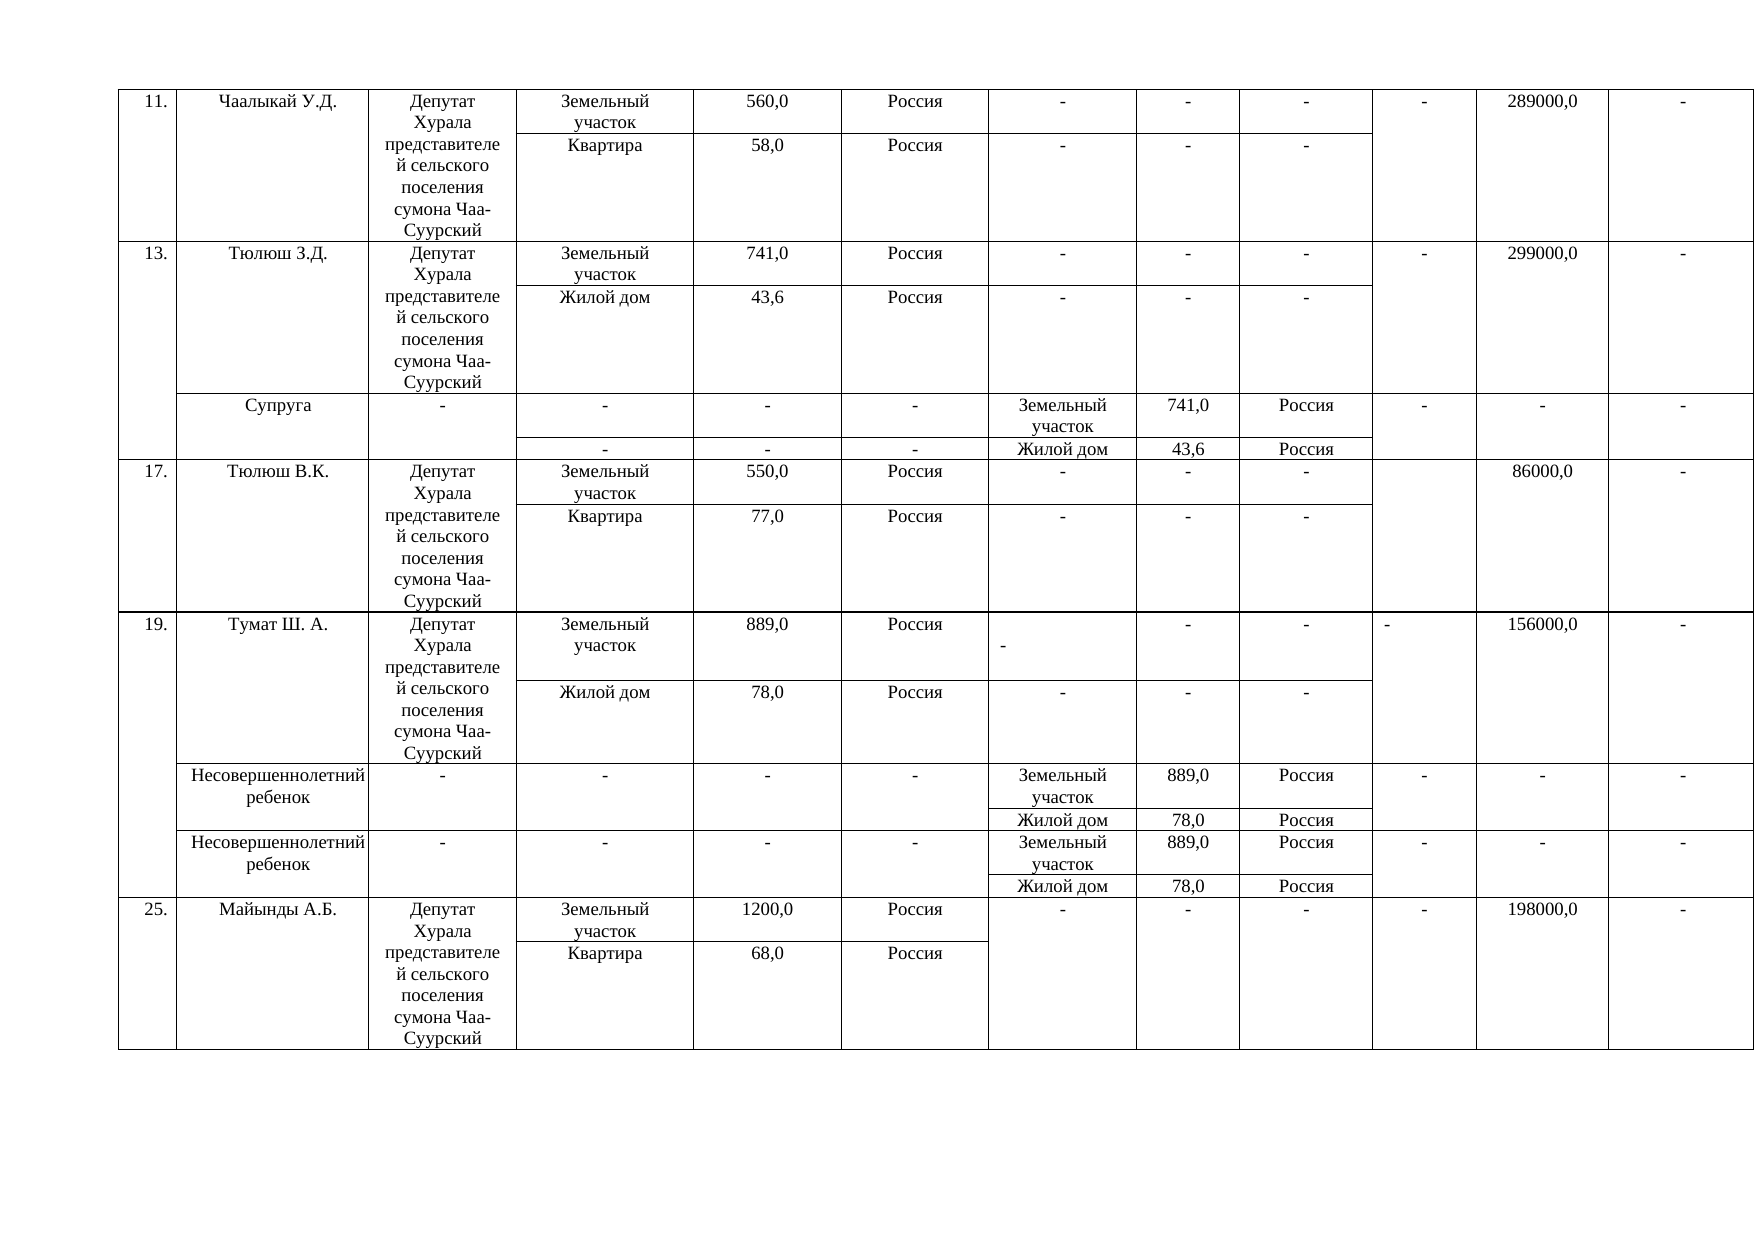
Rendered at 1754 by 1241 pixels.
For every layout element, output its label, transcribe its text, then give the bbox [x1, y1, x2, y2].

table_cell Россия [842, 613, 988, 680]
table_cell 77,0 [694, 505, 841, 611]
table_cell - [517, 831, 693, 897]
table_cell - [1240, 505, 1372, 611]
table_cell [119, 242, 176, 459]
table_cell [119, 460, 176, 611]
table_cell - [989, 681, 1136, 763]
table_cell Депутат Хурала представителей сельского поселения сумона Чаа-Суурский [369, 90, 516, 241]
table_cell Квартира [517, 942, 693, 1049]
table_cell Россия [1240, 831, 1372, 874]
table_cell - [694, 438, 841, 459]
table_cell 741,0 [694, 242, 841, 285]
table_cell - [1373, 613, 1476, 763]
table_cell Депутат Хурала представителей сельского поселения сумона Чаа-Суурский [369, 613, 516, 763]
table_cell Депутат Хурала представителей сельского поселения сумона Чаа-Суурский [369, 460, 516, 611]
table_cell Майынды А.Б. [177, 898, 368, 1049]
table_cell Россия [842, 134, 988, 241]
table_cell 78,0 [1137, 875, 1239, 897]
table_cell - [694, 394, 841, 437]
table_cell [119, 898, 176, 1049]
table_cell Земельный участок [989, 394, 1136, 437]
table_cell - [842, 394, 988, 437]
table_cell - [1240, 898, 1372, 1049]
table_cell - [1137, 505, 1239, 611]
table_cell - [517, 764, 693, 830]
table_cell Россия [1240, 809, 1372, 830]
table_cell - [989, 460, 1136, 503]
table_cell - [989, 134, 1136, 241]
table_cell 43,6 [1137, 438, 1239, 459]
table_cell [1373, 460, 1476, 611]
table_cell - [1609, 90, 1753, 241]
table_cell 78,0 [694, 681, 841, 763]
table_cell 299000,0 [1477, 242, 1608, 393]
table_cell Жилой дом [989, 438, 1136, 459]
table_cell 198000,0 [1477, 898, 1608, 1049]
table_cell - [1240, 613, 1372, 680]
table_cell Россия [1240, 394, 1372, 437]
table_cell - [1240, 681, 1372, 763]
table_cell Тюлюш З.Д. [177, 242, 368, 393]
table_cell - [1240, 460, 1372, 503]
table_cell Россия [1240, 875, 1372, 897]
table_cell - [1373, 90, 1476, 241]
table_cell 889,0 [1137, 831, 1239, 874]
table_cell 78,0 [1137, 809, 1239, 830]
table_cell Депутат Хурала представителей сельского поселения сумона Чаа-Суурский [369, 242, 516, 393]
table_cell Земельный участок [517, 90, 693, 133]
table_cell - [369, 394, 516, 459]
table_cell - [1240, 90, 1372, 133]
table_cell - [694, 831, 841, 897]
table_cell Россия [1240, 764, 1372, 807]
table_cell - [1137, 90, 1239, 133]
table_cell Россия [842, 242, 988, 285]
table_cell - [1609, 460, 1753, 611]
table_cell 58,0 [694, 134, 841, 241]
table_cell - [1240, 134, 1372, 241]
table_cell Россия [842, 90, 988, 133]
table_cell 156000,0 [1477, 613, 1608, 763]
table_cell Супруга [177, 394, 368, 459]
table_cell 1200,0 [694, 898, 841, 941]
table_cell - [989, 242, 1136, 285]
table_cell - [1137, 286, 1239, 393]
table_cell 68,0 [694, 942, 841, 1049]
table_cell Несовершеннолетний ребенок [177, 831, 368, 897]
table_cell Россия [1240, 438, 1372, 459]
table_cell - [1477, 764, 1608, 830]
table_cell 741,0 [1137, 394, 1239, 437]
table_cell - [1373, 898, 1476, 1049]
table_cell - [1240, 286, 1372, 393]
table_cell [119, 90, 176, 241]
table_cell 560,0 [694, 90, 841, 133]
table_cell - [369, 764, 516, 830]
table_cell Несовершеннолетний ребенок [177, 764, 368, 830]
table_cell - [989, 286, 1136, 393]
table_cell - [989, 613, 1136, 680]
table_cell - [1373, 242, 1476, 393]
table_cell - [1240, 242, 1372, 285]
table_cell Жилой дом [517, 286, 693, 393]
table_cell - [1137, 134, 1239, 241]
table_cell - [1137, 613, 1239, 680]
table_cell 43,6 [694, 286, 841, 393]
table_cell Квартира [517, 134, 693, 241]
table_cell - [517, 438, 693, 459]
table_cell - [517, 394, 693, 437]
table_cell - [1373, 831, 1476, 897]
table_cell Россия [842, 460, 988, 503]
table_cell Депутат Хурала представителей сельского поселения сумона Чаа-Суурский [369, 898, 516, 1049]
table_cell 889,0 [1137, 764, 1239, 807]
table_cell - [1137, 242, 1239, 285]
table_cell - [1137, 460, 1239, 503]
table_cell Россия [842, 286, 988, 393]
table_cell - [842, 438, 988, 459]
table_cell - [1477, 394, 1608, 459]
table_cell 889,0 [694, 613, 841, 680]
table_cell - [1137, 681, 1239, 763]
table_cell Чаалыкай У.Д. [177, 90, 368, 241]
table_cell [119, 613, 176, 897]
table_cell - [1609, 831, 1753, 897]
table_cell - [694, 764, 841, 830]
table_cell - [1609, 242, 1753, 393]
table_cell 86000,0 [1477, 460, 1608, 611]
table_cell Земельный участок [989, 764, 1136, 807]
table_cell - [1609, 764, 1753, 830]
table_cell Земельный участок [517, 242, 693, 285]
table_cell - [842, 764, 988, 830]
table_cell Жилой дом [989, 875, 1136, 897]
table_cell - [1609, 898, 1753, 1049]
table_cell - [1609, 613, 1753, 763]
table_cell - [989, 90, 1136, 133]
table_cell - [1137, 898, 1239, 1049]
table_cell Жилой дом [989, 809, 1136, 830]
table_cell Земельный участок [517, 613, 693, 680]
table_cell Тумат Ш. А. [177, 613, 368, 763]
table_cell Жилой дом [517, 681, 693, 763]
table_cell Россия [842, 505, 988, 611]
table_cell 550,0 [694, 460, 841, 503]
table_cell - [369, 831, 516, 897]
table_cell Россия [842, 681, 988, 763]
table_cell Земельный участок [517, 460, 693, 503]
table_cell - [989, 898, 1136, 1049]
table_cell Тюлюш В.К. [177, 460, 368, 611]
table_cell Россия [842, 942, 988, 1049]
table_cell Земельный участок [989, 831, 1136, 874]
table_cell Россия [842, 898, 988, 941]
table_cell - [1609, 394, 1753, 459]
table_cell - [1373, 394, 1476, 459]
table_cell - [842, 831, 988, 897]
table_cell Квартира [517, 505, 693, 611]
table_cell - [1477, 831, 1608, 897]
table_cell 289000,0 [1477, 90, 1608, 241]
table_cell Земельный участок [517, 898, 693, 941]
table_cell - [1373, 764, 1476, 830]
table_cell - [989, 505, 1136, 611]
